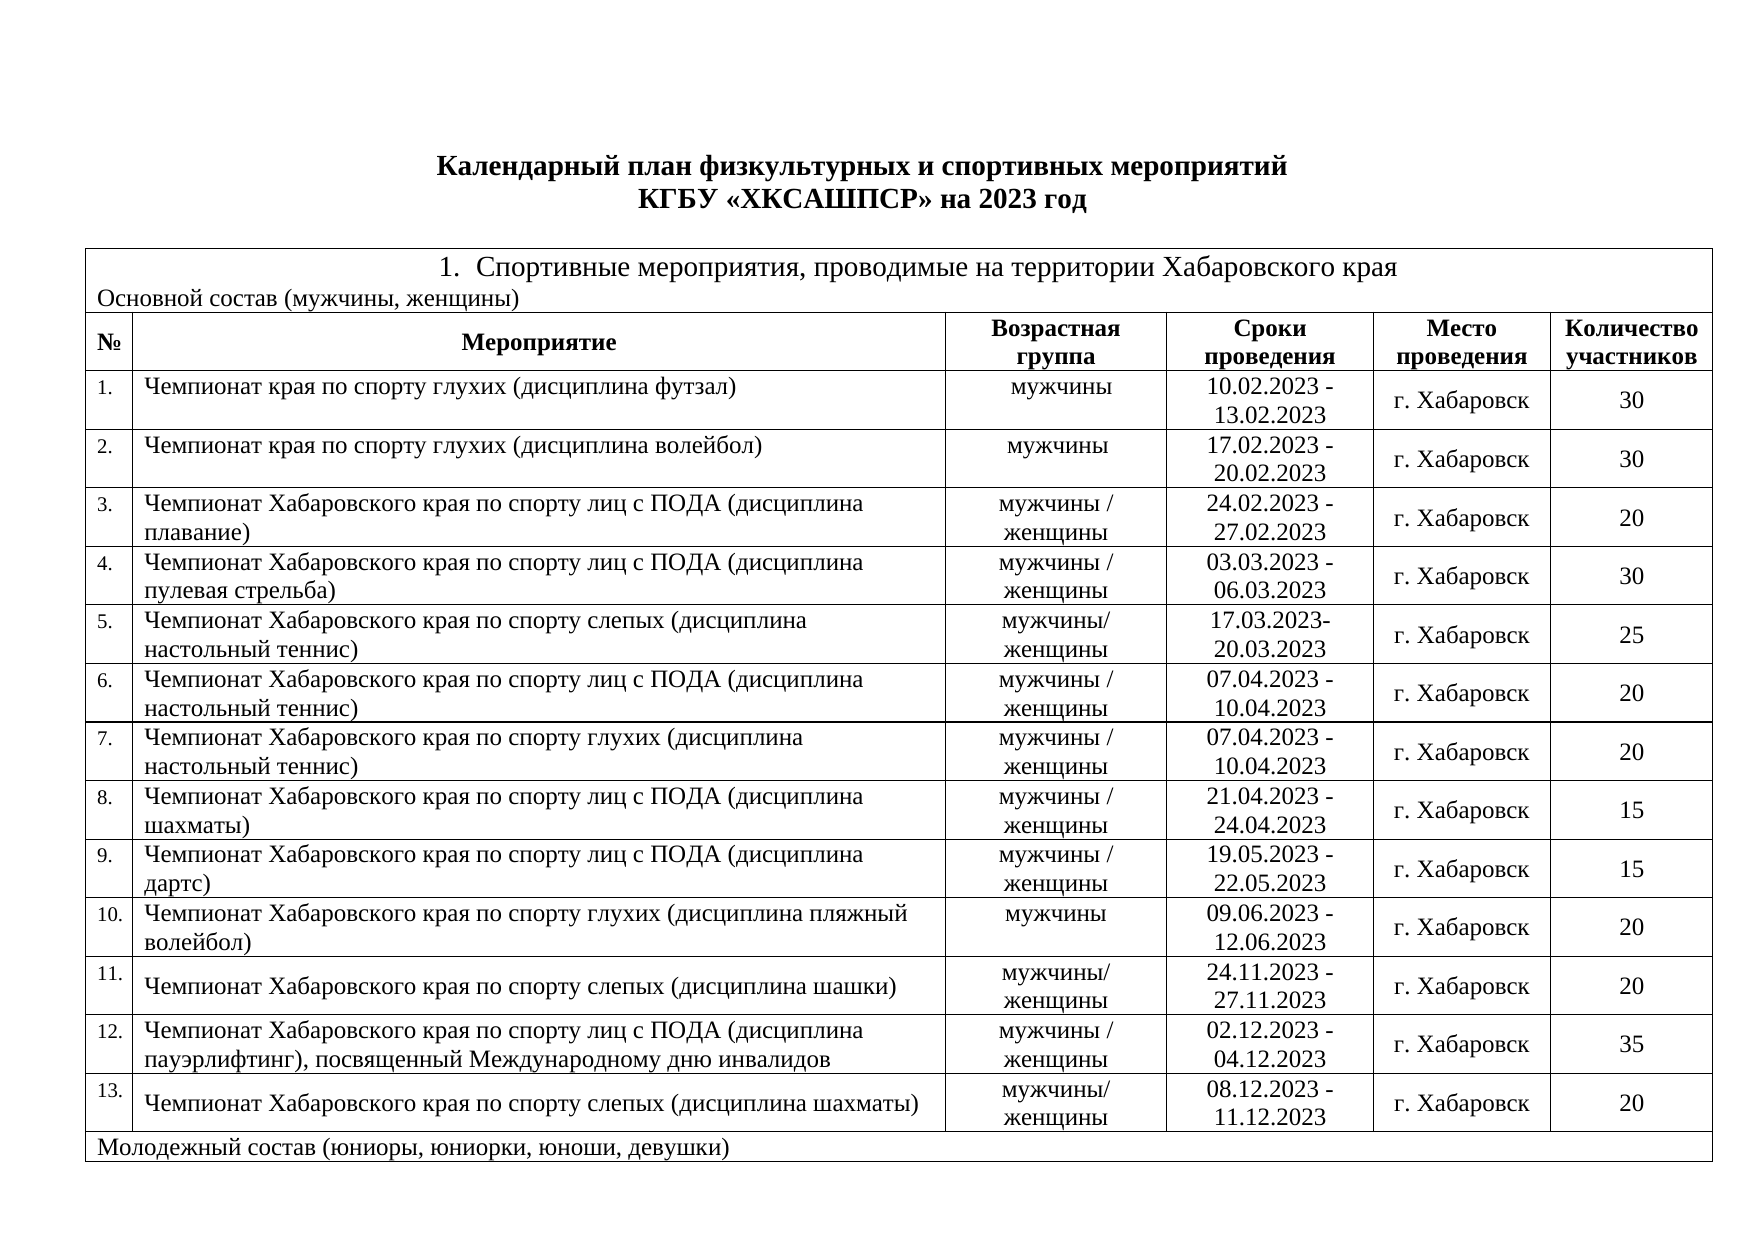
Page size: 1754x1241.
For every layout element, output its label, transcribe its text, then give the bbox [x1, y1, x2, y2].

table_cell 20 [1551, 957, 1712, 1014]
table_cell Чемпионат Хабаровского края по спорту лиц с ПОДА (дисциплина дартс) [133, 840, 945, 897]
table_cell г. Хабаровск [1374, 1074, 1550, 1131]
table_cell Чемпионат края по спорту глухих (дисциплина футзал) [133, 371, 945, 429]
table_cell мужчины [946, 430, 1166, 487]
table_cell Чемпионат Хабаровского края по спорту лиц с ПОДА (дисциплина пауэрлифтинг), посвященный Международному дню инвалидов [133, 1015, 945, 1073]
table_cell [86, 371, 132, 429]
table_cell г. Хабаровск [1374, 840, 1550, 897]
table_cell Мероприятие [133, 313, 945, 370]
table_cell [86, 1074, 132, 1131]
table_cell мужчины / женщины [946, 664, 1166, 721]
table_cell Чемпионат Хабаровского края по спорту лиц с ПОДА (дисциплина шахматы) [133, 781, 945, 838]
table_cell 35 [1551, 1015, 1712, 1073]
table_cell Молодежный состав (юниоры, юниорки, юноши, девушки) [86, 1132, 1712, 1161]
table_cell г. Хабаровск [1374, 664, 1550, 721]
table_cell 20 [1551, 664, 1712, 721]
table_cell [86, 840, 132, 897]
table_cell мужчины [946, 371, 1166, 429]
table_cell мужчины [946, 898, 1166, 956]
table_cell 20 [1551, 488, 1712, 546]
table_cell г. Хабаровск [1374, 547, 1550, 604]
table_cell [86, 605, 132, 663]
table_cell 03.03.2023 - 06.03.2023 [1167, 547, 1373, 604]
table_cell г. Хабаровск [1374, 957, 1550, 1014]
table_cell 07.04.2023 - 10.04.2023 [1167, 664, 1373, 721]
table_cell 24.02.2023 - 27.02.2023 [1167, 488, 1373, 546]
table_cell 17.03.2023-20.03.2023 [1167, 605, 1373, 663]
table_cell [86, 664, 132, 721]
table_cell 15 [1551, 840, 1712, 897]
text Календарный план физкультурных и спортивных мероприятий [89, 148, 1636, 181]
table_cell [86, 1015, 132, 1073]
table_cell 25 [1551, 605, 1712, 663]
table_cell 21.04.2023 - 24.04.2023 [1167, 781, 1373, 838]
table_cell мужчины / женщины [946, 840, 1166, 897]
table_cell 08.12.2023 - 11.12.2023 [1167, 1074, 1373, 1131]
table_cell Чемпионат Хабаровского края по спорту лиц с ПОДА (дисциплина настольный теннис) [133, 664, 945, 721]
table_cell г. Хабаровск [1374, 488, 1550, 546]
table_cell мужчины / женщины [946, 723, 1166, 780]
table_cell мужчины / женщины [946, 781, 1166, 838]
table_cell 17.02.2023 - 20.02.2023 [1167, 430, 1373, 487]
table_cell 02.12.2023 - 04.12.2023 [1167, 1015, 1373, 1073]
table_cell [86, 781, 132, 838]
table_cell Чемпионат Хабаровского края по спорту слепых (дисциплина шашки) [133, 957, 945, 1014]
table_cell 24.11.2023 -27.11.2023 [1167, 957, 1373, 1014]
table_cell мужчины / женщины [946, 547, 1166, 604]
table_cell 07.04.2023 - 10.04.2023 [1167, 723, 1373, 780]
table_cell [86, 898, 132, 956]
table_cell Сроки проведения [1167, 313, 1373, 370]
table_cell г. Хабаровск [1374, 605, 1550, 663]
table_cell г. Хабаровск [1374, 723, 1550, 780]
table_cell 19.05.2023 - 22.05.2023 [1167, 840, 1373, 897]
table_cell Чемпионат Хабаровского края по спорту слепых (дисциплина шахматы) [133, 1074, 945, 1131]
table_cell 20 [1551, 898, 1712, 956]
table_cell Место проведения [1374, 313, 1550, 370]
table_cell 30 [1551, 547, 1712, 604]
table_cell г. Хабаровск [1374, 898, 1550, 956]
table_cell [86, 723, 132, 780]
table_header Спортивные мероприятия, проводимые на территории Хабаровского края Основной состав (мужчины, женщины) [86, 249, 1712, 312]
table_cell [86, 430, 132, 487]
table_cell 20 [1551, 723, 1712, 780]
table_cell мужчины / женщины [946, 1015, 1166, 1073]
table_cell 30 [1551, 430, 1712, 487]
table_cell [86, 957, 132, 1014]
text КГБУ «ХКСАШПСР» на 2023 год [89, 181, 1636, 215]
table_cell № [86, 313, 132, 370]
table_cell [86, 488, 132, 546]
table_cell Чемпионат края по спорту глухих (дисциплина волейбол) [133, 430, 945, 487]
table_cell Чемпионат Хабаровского края по спорту лиц с ПОДА (дисциплина пулевая стрельба) [133, 547, 945, 604]
table_cell Чемпионат Хабаровского края по спорту глухих (дисциплина пляжный волейбол) [133, 898, 945, 956]
table_cell 09.06.2023 - 12.06.2023 [1167, 898, 1373, 956]
table_cell г. Хабаровск [1374, 371, 1550, 429]
table_cell 20 [1551, 1074, 1712, 1131]
table_cell г. Хабаровск [1374, 781, 1550, 838]
table_cell Чемпионат Хабаровского края по спорту глухих (дисциплина настольный теннис) [133, 723, 945, 780]
table_cell [86, 547, 132, 604]
table_cell Чемпионат Хабаровского края по спорту лиц с ПОДА (дисциплина плавание) [133, 488, 945, 546]
table_cell Возрастная группа [946, 313, 1166, 370]
table_cell мужчины / женщины [946, 488, 1166, 546]
table_cell 10.02.2023 - 13.02.2023 [1167, 371, 1373, 429]
table_cell Количество участников [1551, 313, 1712, 370]
table_cell Чемпионат Хабаровского края по спорту слепых (дисциплина настольный теннис) [133, 605, 945, 663]
table_cell мужчины/ женщины [946, 605, 1166, 663]
table_cell 15 [1551, 781, 1712, 838]
table_cell г. Хабаровск [1374, 1015, 1550, 1073]
table_cell 30 [1551, 371, 1712, 429]
table_cell мужчины/ женщины [946, 957, 1166, 1014]
table_cell мужчины/ женщины [946, 1074, 1166, 1131]
table_cell г. Хабаровск [1374, 430, 1550, 487]
